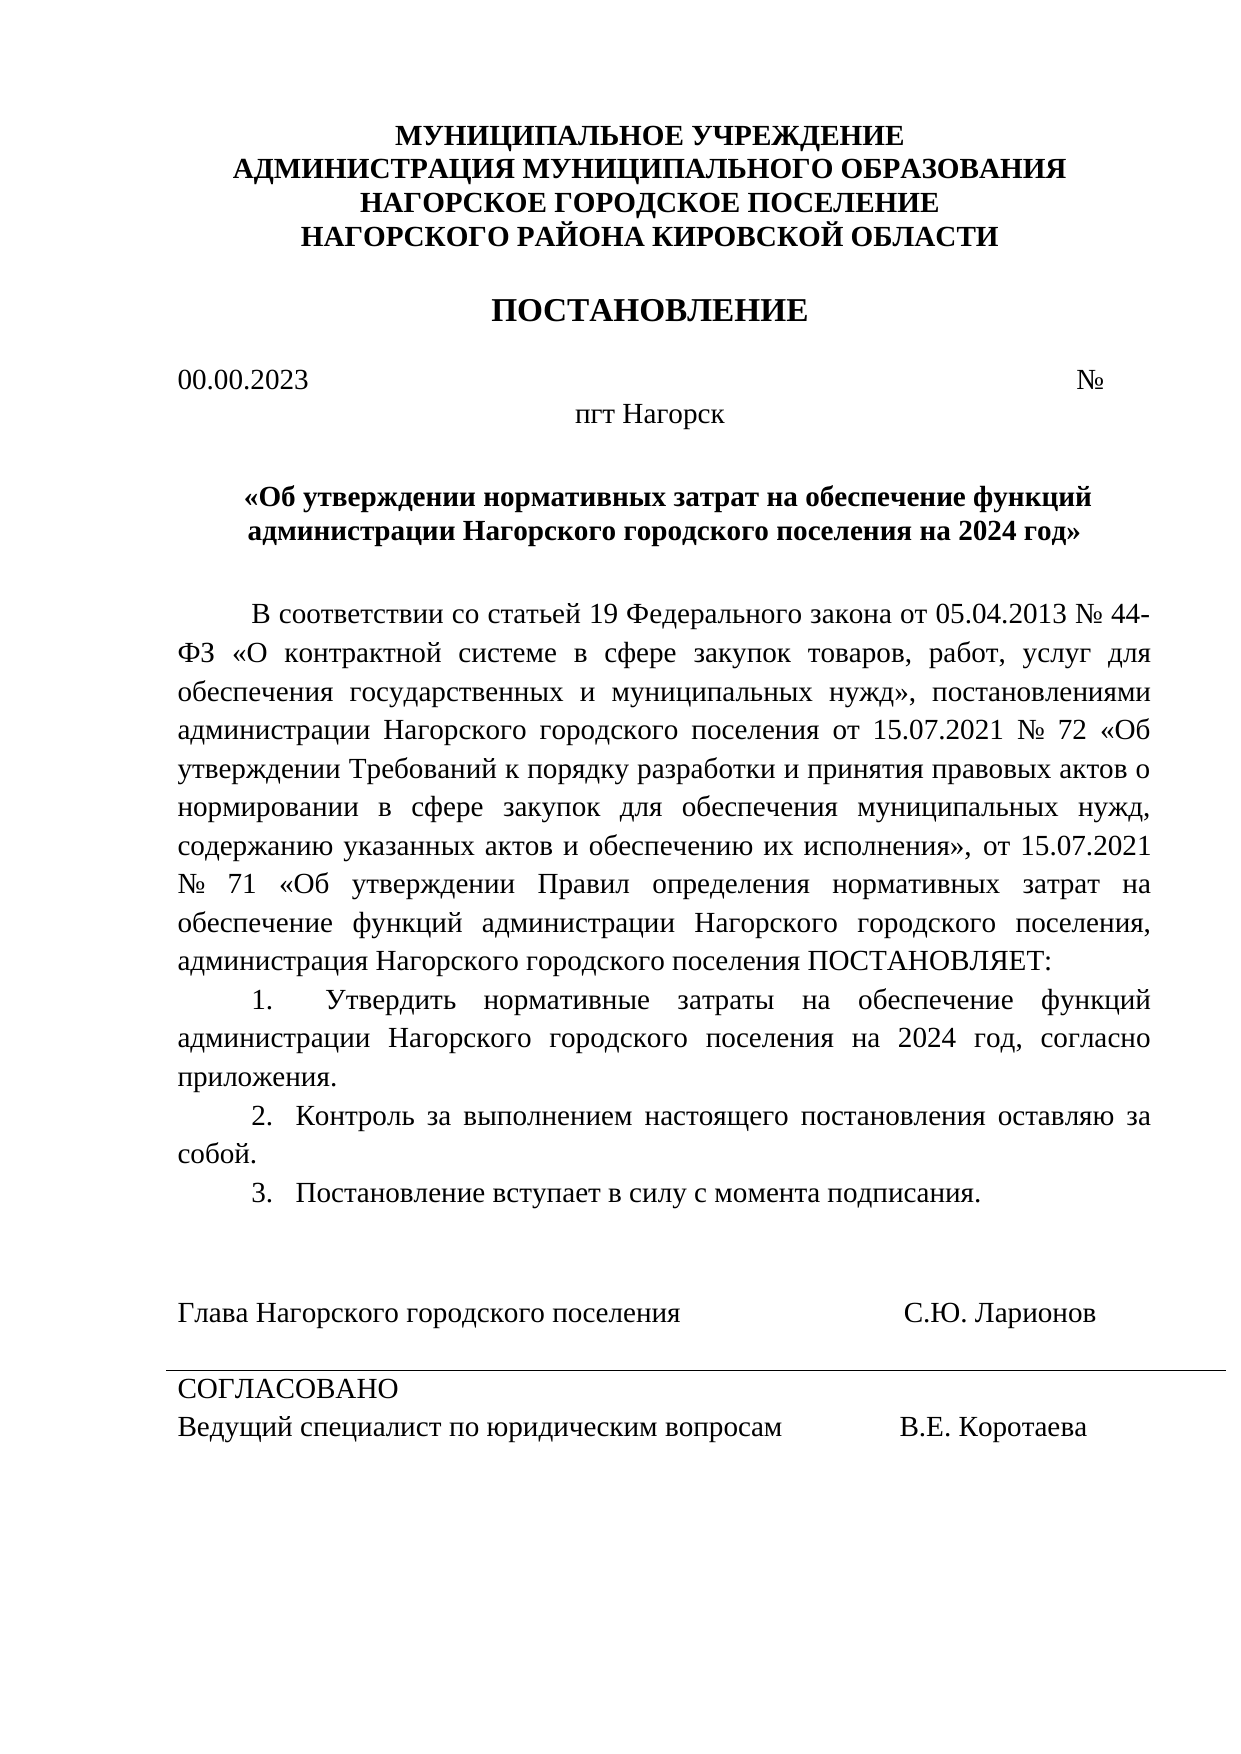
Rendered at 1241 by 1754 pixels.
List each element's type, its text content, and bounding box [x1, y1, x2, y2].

text 2. Контроль за выполнением настоящего постановления оставляю за собой. [177, 1098, 1152, 1170]
text пгт Нагорск [177, 396, 1122, 429]
table_header Глава Нагорского городского поселения [166, 1295, 812, 1370]
text МУНИЦИПАЛЬНОЕ УЧРЕЖДЕНИЕ [177, 118, 1122, 152]
table_header С.Ю. Ларионов [812, 1295, 1226, 1370]
text НАГОРСКОГО РАЙОНА КИРОВСКОЙ ОБЛАСТИ [177, 219, 1122, 252]
text 00.00.2023 № [177, 362, 1152, 396]
list Утвердить нормативные затраты на обеспечение функций администрации Нагорского городского поселения на 2024 год, согласно приложения. [177, 982, 1152, 1093]
text Согласовано [177, 1371, 1152, 1404]
text АДМИНИСТРАЦИЯ МУНИЦИПАЛЬНОГО ОБРАЗОВАНИЯ НАГОРСКОЕ ГОРОДСКОЕ ПОСЕЛЕНИЕ [177, 152, 1122, 219]
text ПОСТАНОВЛЕНИЕ [177, 291, 1122, 329]
text «Об утверждении нормативных затрат на обеспечение функций администрации Нагорского городского поселения на 2024 год» [177, 479, 1152, 547]
text Ведущий специалист по юридическим вопросам В.Е. Коротаева [177, 1409, 1152, 1482]
text 3. Постановление вступает в силу с момента подписания. [177, 1175, 1152, 1208]
text В соответствии со статьей 19 Федерального закона от 05.04.2013 № 44-ФЗ «О контрактной системе в сфере закупок товаров, работ, услуг для обеспечения государственных и муниципальных нужд», постановлениями администрации Нагорского городского поселения от 15.07.2021 № 72 «Об утверждении Требований к порядку разработки и принятия правовых актов о нормировании в сфере закупок для обеспечения муниципальных нужд, содержанию указанных актов и обеспечению их исполнения», от 15.07.2021 № 71 «Об утверждении Правил определения нормативных затрат на обеспечение функций администрации Нагорского городского поселения, администрация Нагорского городского поселения ПОСТАНОВЛЯЕТ: [177, 597, 1152, 977]
